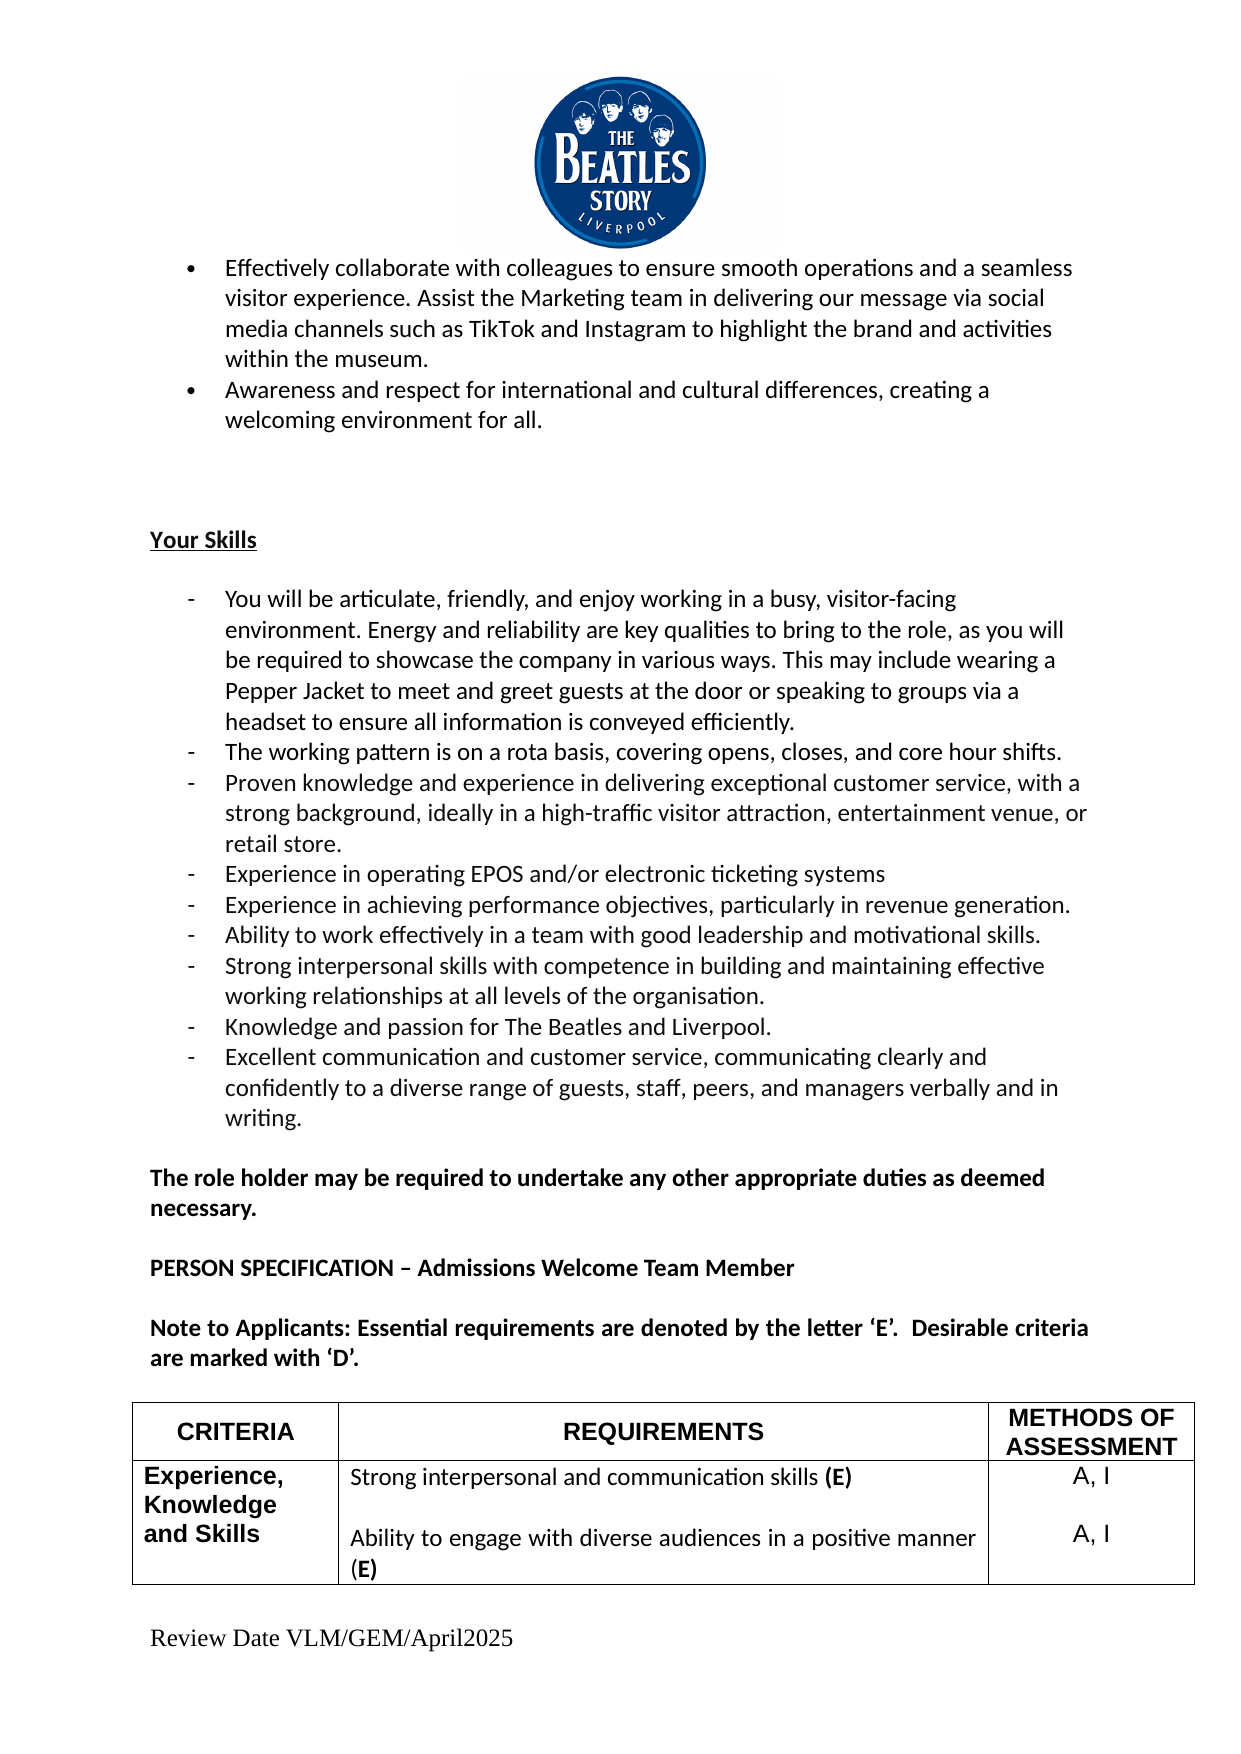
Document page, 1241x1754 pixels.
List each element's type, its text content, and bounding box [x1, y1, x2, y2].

list Strong interpersonal skills with competence in building and maintaining effective working relationships at all levels of the organisation. [187, 950, 1090, 1011]
text Your Skills [150, 524, 1090, 554]
list Effectively collaborate with colleagues to ensure smooth operations and a seamless visitor experience. Assist the Marketing team in delivering our message via social media channels such as TikTok and Instagram to highlight the brand and activities within the museum. [187, 252, 1090, 374]
table_cell A, I A, I A, I A, I A, I A, I A, I A, I A, I A, I A, I A, I A, I [989, 1461, 1194, 1583]
list Knowledge and passion for The Beatles and Liverpool. [187, 1011, 1090, 1041]
list The working pattern is on a rota basis, covering opens, closes, and core hour shifts. [187, 736, 1090, 767]
text The role holder may be required to undertake any other appropriate duties as deemed necessary. [150, 1162, 1090, 1223]
text Note to Applicants: Essential requirements are denoted by the letter ‘E’. Desirable criteria are marked with ‘D’. [150, 1312, 1090, 1373]
list Awareness and respect for international and cultural differences, creating a welcoming environment for all. [187, 374, 1090, 435]
list Proven knowledge and experience in delivering exceptional customer service, with a strong background, ideally in a high-traffic visitor attraction, entertainment venue, or retail store. [187, 767, 1090, 858]
list Ability to work effectively in a team with good leadership and motivational skills. [187, 919, 1090, 950]
list Experience in achieving performance objectives, particularly in revenue generation. [187, 889, 1090, 919]
table_header METHODS OF ASSESSMENT [989, 1403, 1194, 1460]
picture [459, 73, 781, 252]
table_header CRITERIA [133, 1403, 338, 1460]
text PERSON SPECIFICATION – Admissions Welcome Team Member [150, 1252, 1090, 1283]
list Excellent communication and customer service, communicating clearly and confidently to a diverse range of guests, staff, peers, and managers verbally and in writing. [187, 1041, 1090, 1133]
list You will be articulate, friendly, and enjoy working in a busy, visitor-facing environment. Energy and reliability are key qualities to bring to the role, as you will be required to showcase the company in various ways. This may include wearing a Pepper Jacket to meet and greet guests at the door or speaking to groups via a headset to ensure all information is conveyed efficiently. [187, 583, 1090, 736]
list Experience in operating EPOS and/or electronic ticketing systems [187, 858, 1090, 889]
table_header REQUIREMENTS [339, 1403, 988, 1460]
table_cell Experience, Knowledge and Skills [133, 1461, 338, 1583]
